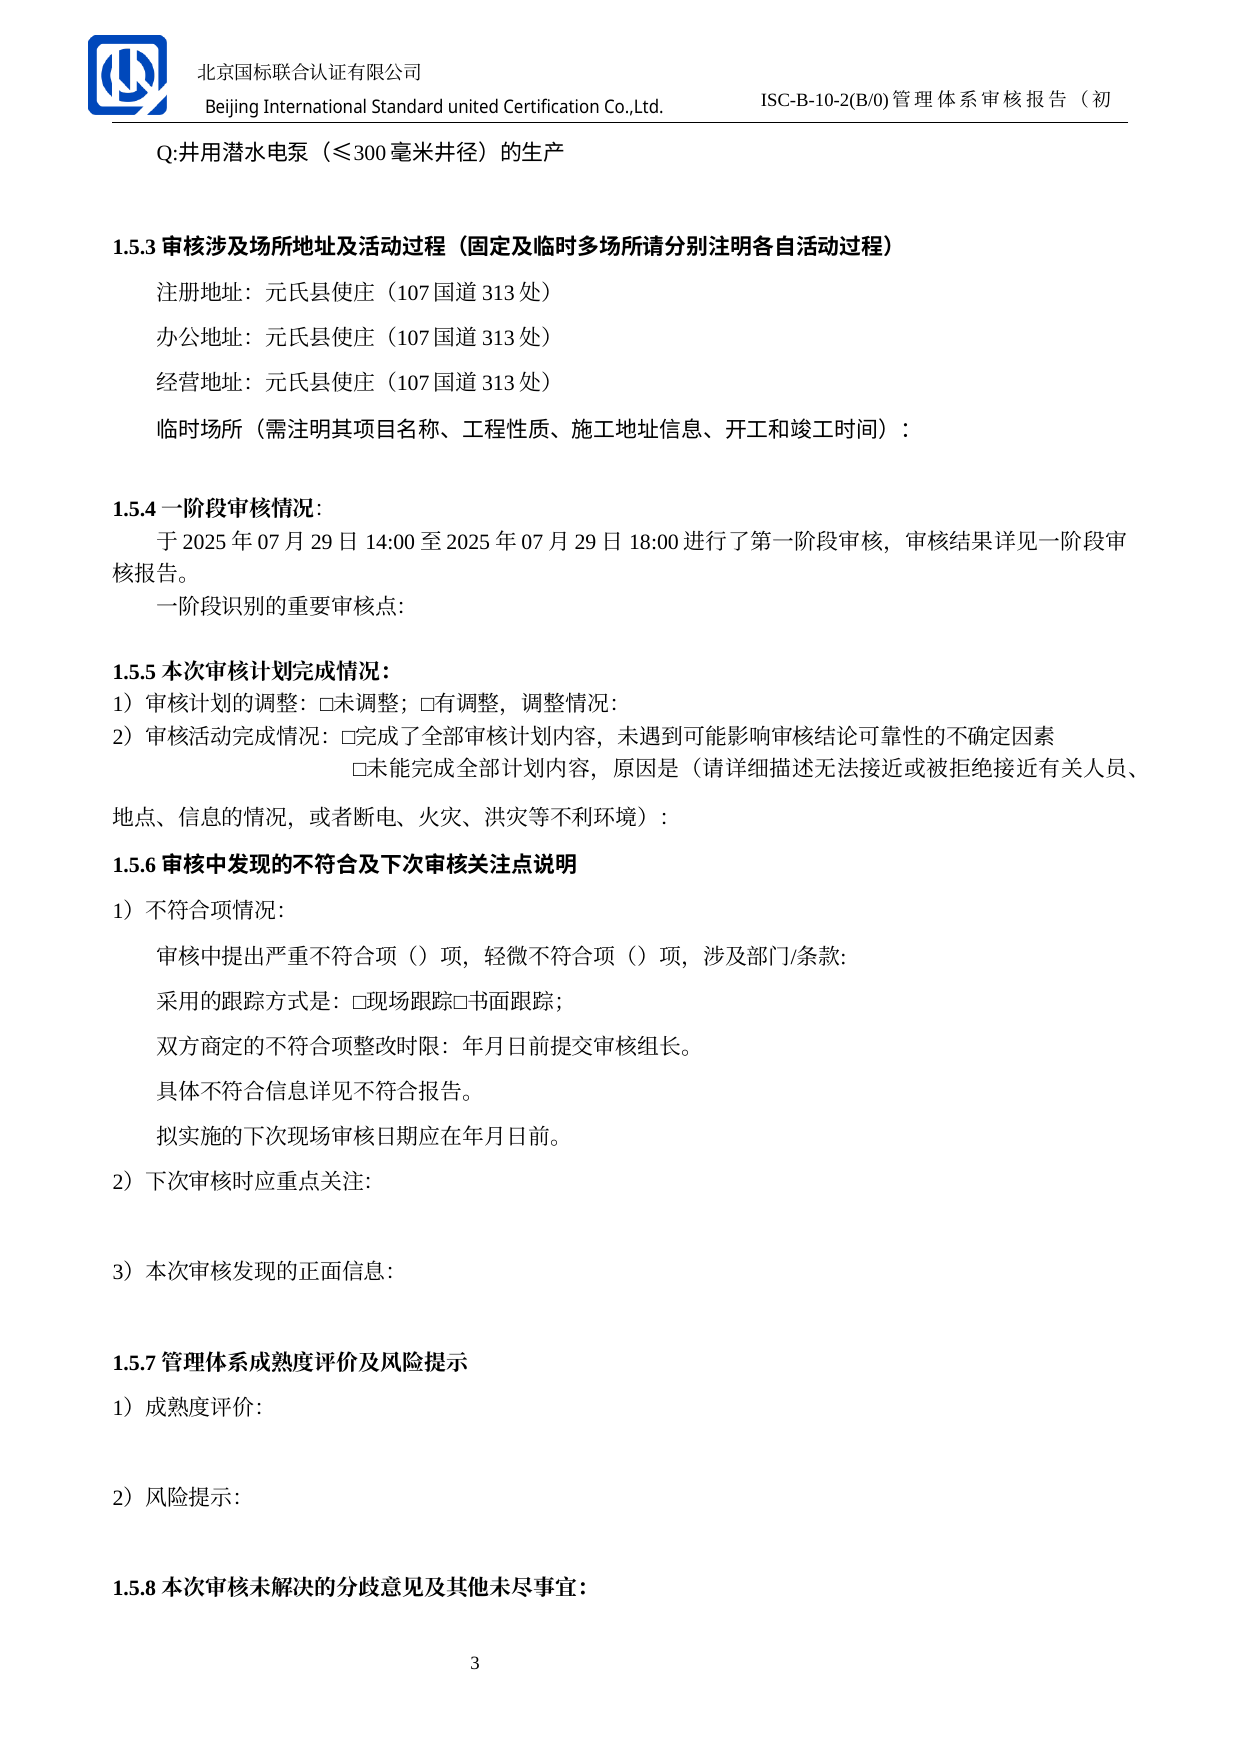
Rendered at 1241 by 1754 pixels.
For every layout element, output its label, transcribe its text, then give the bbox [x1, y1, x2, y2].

text 于2025年07月29日 14:00至2025年07月29日 18:00进行了第一阶段审核，审核结果详见一阶段审核报告。 [112, 525, 1128, 590]
text Q:井用潜水电泵（≤300毫米井径）的生产 [112, 135, 1128, 167]
text 注册地址：元氏县使庄（107国道313处） [112, 277, 1128, 309]
text 双方商定的不符合项整改时限：年月日前提交审核组长。 [156, 1030, 1128, 1063]
text 办公地址：元氏县使庄（107国道313处） [112, 322, 1128, 354]
text 采用的跟踪方式是：□现场跟踪□书面跟踪； [112, 985, 1128, 1018]
text 1）成熟度评价： [112, 1391, 1128, 1423]
text 2）风险提示： [112, 1481, 1128, 1514]
text 经营地址：元氏县使庄（107国道313处） [112, 367, 1128, 399]
text 2）审核活动完成情况：□完成了全部审核计划内容，未遇到可能影响审核结论可靠性的不确定因素 [112, 720, 1128, 753]
text 拟实施的下次现场审核日期应在年月日前。 [112, 1120, 1128, 1153]
text □未能完成全部计划内容，原因是（请详细描述无法接近或被拒绝接近有关人员、地点、信息的情况，或者断电、火灾、洪灾等不利环境）： [112, 753, 1128, 834]
text 临时场所（需注明其项目名称、工程性质、施工地址信息、开工和竣工时间）： [112, 412, 1128, 444]
text 1.5.7 管理体系成熟度评价及风险提示 [112, 1346, 1128, 1378]
text 一阶段识别的重要审核点： [112, 590, 1128, 623]
text 3）本次审核发现的正面信息： [112, 1256, 1128, 1288]
text 1）审核计划的调整：□未调整；□有调整，调整情况： [112, 688, 1128, 720]
text 审核中提出严重不符合项（）项，轻微不符合项（）项，涉及部门/条款: [112, 940, 1128, 972]
text 1.5.6 审核中发现的不符合及下次审核关注点说明 [112, 847, 1128, 879]
text 具体不符合信息详见不符合报告。 [156, 1075, 1128, 1108]
text 1.5.4 一阶段审核情况： [112, 493, 1128, 525]
picture [88, 35, 167, 115]
text 1.5.3 审核涉及场所地址及活动过程（固定及临时多场所请分别注明各自活动过程） [112, 228, 1128, 261]
text 1.5.8 本次审核未解决的分歧意见及其他未尽事宜： [112, 1571, 1128, 1604]
text 1.5.5 本次审核计划完成情况： [112, 655, 1128, 688]
text 2）下次审核时应重点关注： [112, 1166, 1128, 1198]
text 1）不符合项情况： [112, 895, 1128, 927]
